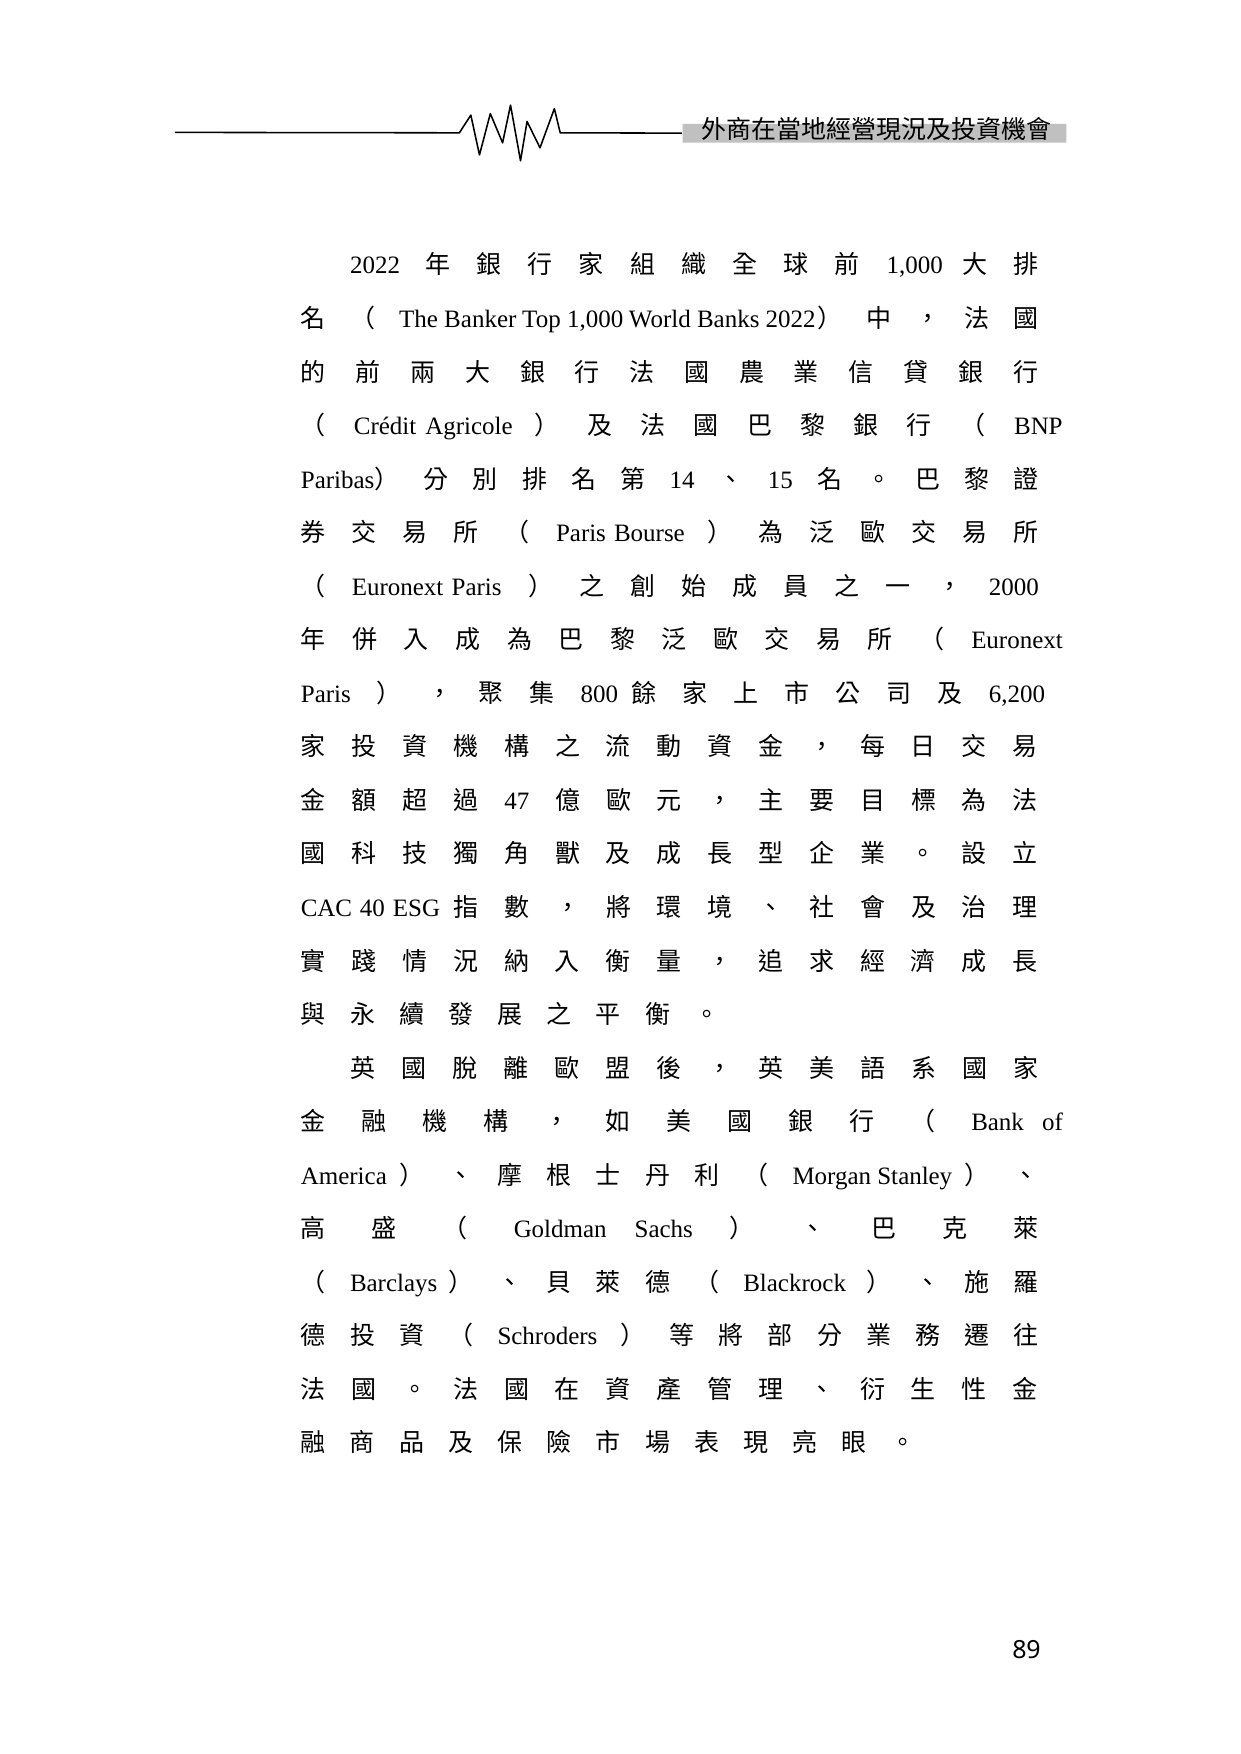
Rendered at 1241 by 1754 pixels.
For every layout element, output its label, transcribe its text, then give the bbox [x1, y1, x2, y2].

text 2022年銀行家組織全球前1,000大排名（The Banker Top 1,000 World Banks 2022）中，法國的前兩大銀行法國農業信貸銀行（Crédit Agricole）及法國巴黎銀行（BNP Paribas）分別排名第14、15名。巴黎證券交易所（Paris Bourse）為泛歐交易所（Euronext Paris）之創始成員之一，2000年併入成為巴黎泛歐交易所（Euronext Paris），聚集800餘家上市公司及6,200家投資機構之流動資金，每日交易金額超過47億歐元，主要目標為法國科技獨角獸及成長型企業。設立CAC 40 ESG指數，將環境、社會及治理實踐情況納入衡量，追求經濟成長與永續發展之平衡。 [276, 236, 1063, 1039]
text 英國脫離歐盟後，英美語系國家金融機構，如美國銀行（Bank of America）、摩根士丹利（Morgan Stanley）、高盛（Goldman Sachs）、巴克萊（Barclays）、貝萊德（Blackrock）、施羅德投資（Schroders）等將部分業務遷往法國。法國在資產管理、衍生性金融商品及保險市場表現亮眼。 [276, 1039, 1063, 1468]
